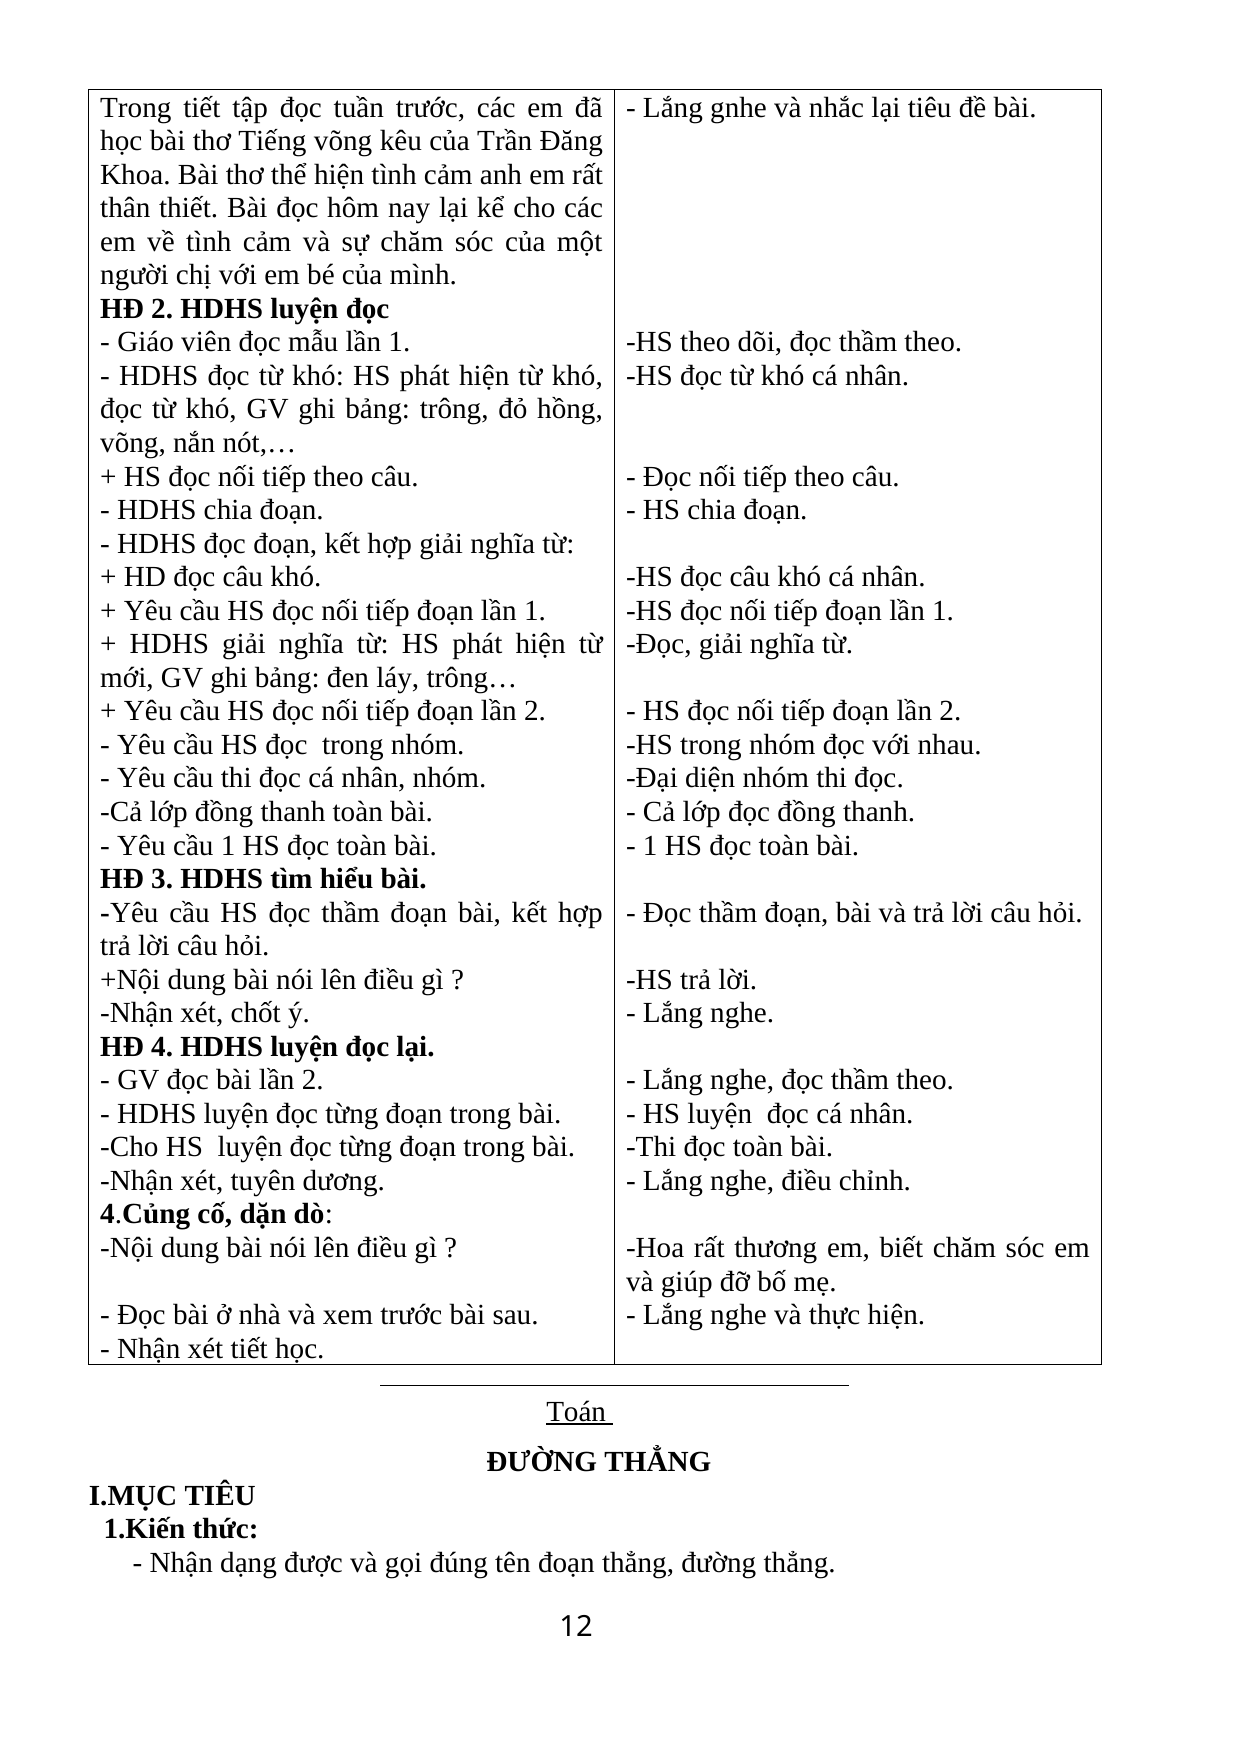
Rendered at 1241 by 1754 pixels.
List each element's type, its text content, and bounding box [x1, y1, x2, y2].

text Toán [89, 1394, 1063, 1428]
text - Nhận dạng được và gọi đúng tên đoạn thẳng, đường thẳng. [89, 1545, 1063, 1578]
text 1.Kiến thức: [89, 1511, 1063, 1545]
text I.MỤC TIÊU [89, 1478, 1063, 1511]
text ĐƯỜNG THẲNG [89, 1444, 1063, 1478]
